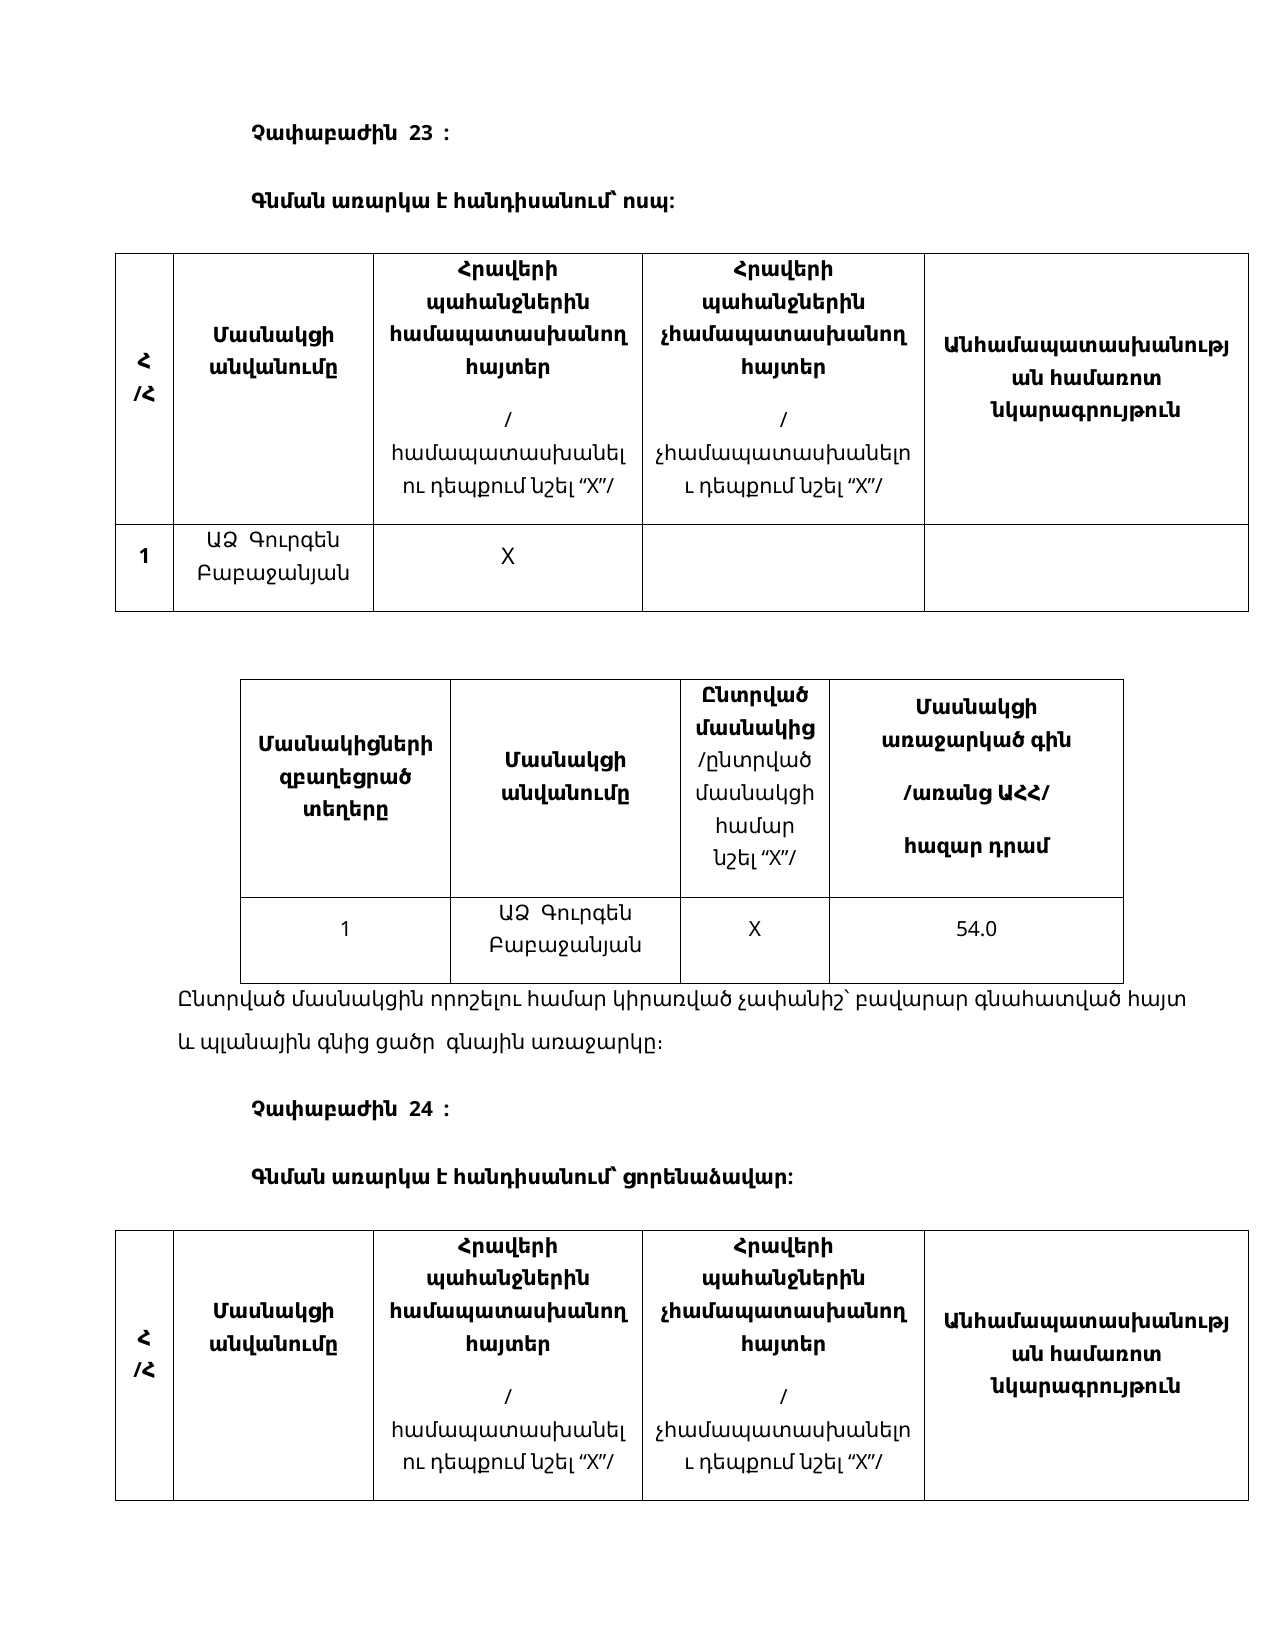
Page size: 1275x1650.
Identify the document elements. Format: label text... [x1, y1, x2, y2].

text Չափաբաժին 23 : [177, 118, 1186, 147]
table_cell [643, 525, 924, 611]
table_cell 1 [116, 525, 173, 611]
table_cell ԱՁ Գուրգեն Բաբաջանյան [451, 898, 680, 983]
table_header Հ/Հ [116, 254, 173, 524]
text Գնման առարկա է հանդիսանում՝ ոսպ: [177, 186, 1186, 214]
table_header Մասնակցի անվանումը [174, 254, 373, 524]
table_cell X [681, 898, 829, 983]
table_header Մասնակցի անվանումը [451, 680, 680, 897]
table_header Հրավերի պահանջներին չհամապատասխանող հայտեր /չհամապատասխանելու դեպքում նշել “X”/ [643, 254, 924, 524]
table_header Հ/Հ [116, 1231, 173, 1500]
table_cell ԱՁ Գուրգեն Բաբաջանյան [174, 525, 373, 611]
table_header Մասնակիցների զբաղեցրած տեղերը [241, 680, 450, 897]
text Գնման առարկա է հանդիսանում՝ ցորենաձավար: [177, 1162, 1186, 1191]
table_header Անհամապատասխանության համառոտ նկարագրույթուն [925, 1231, 1248, 1500]
text Ընտրված մասնակցին որոշելու համար կիրառված չափանիշ՝ բավարար գնահատված հայտ և պլանային գնից ցածր գնային առաջարկը։ [177, 984, 1186, 1055]
table_header Հրավերի պահանջներին համապատասխանող հայտեր /համապատասխանելու դեպքում նշել “X”/ [374, 1231, 642, 1500]
table_cell 54.0 [830, 898, 1123, 983]
table_header Ընտրված մասնակից /ընտրված մասնակցի համար նշել “X”/ [681, 680, 829, 897]
table_cell 1 [241, 898, 450, 983]
text Չափաբաժին 24 : [177, 1094, 1186, 1123]
table_header Անհամապատասխանության համառոտ նկարագրույթուն [925, 254, 1248, 524]
table_header Հրավերի պահանջներին համապատասխանող հայտեր /համապատասխանելու դեպքում նշել “X”/ [374, 254, 642, 524]
table_header Մասնակցի անվանումը [174, 1231, 373, 1500]
table_cell [925, 525, 1248, 611]
table_header Մասնակցի առաջարկած գին /առանց ԱՀՀ/ հազար դրամ [830, 680, 1123, 897]
table_header Հրավերի պահանջներին չհամապատասխանող հայտեր /չհամապատասխանելու դեպքում նշել “X”/ [643, 1231, 924, 1500]
table_cell X [374, 525, 642, 611]
